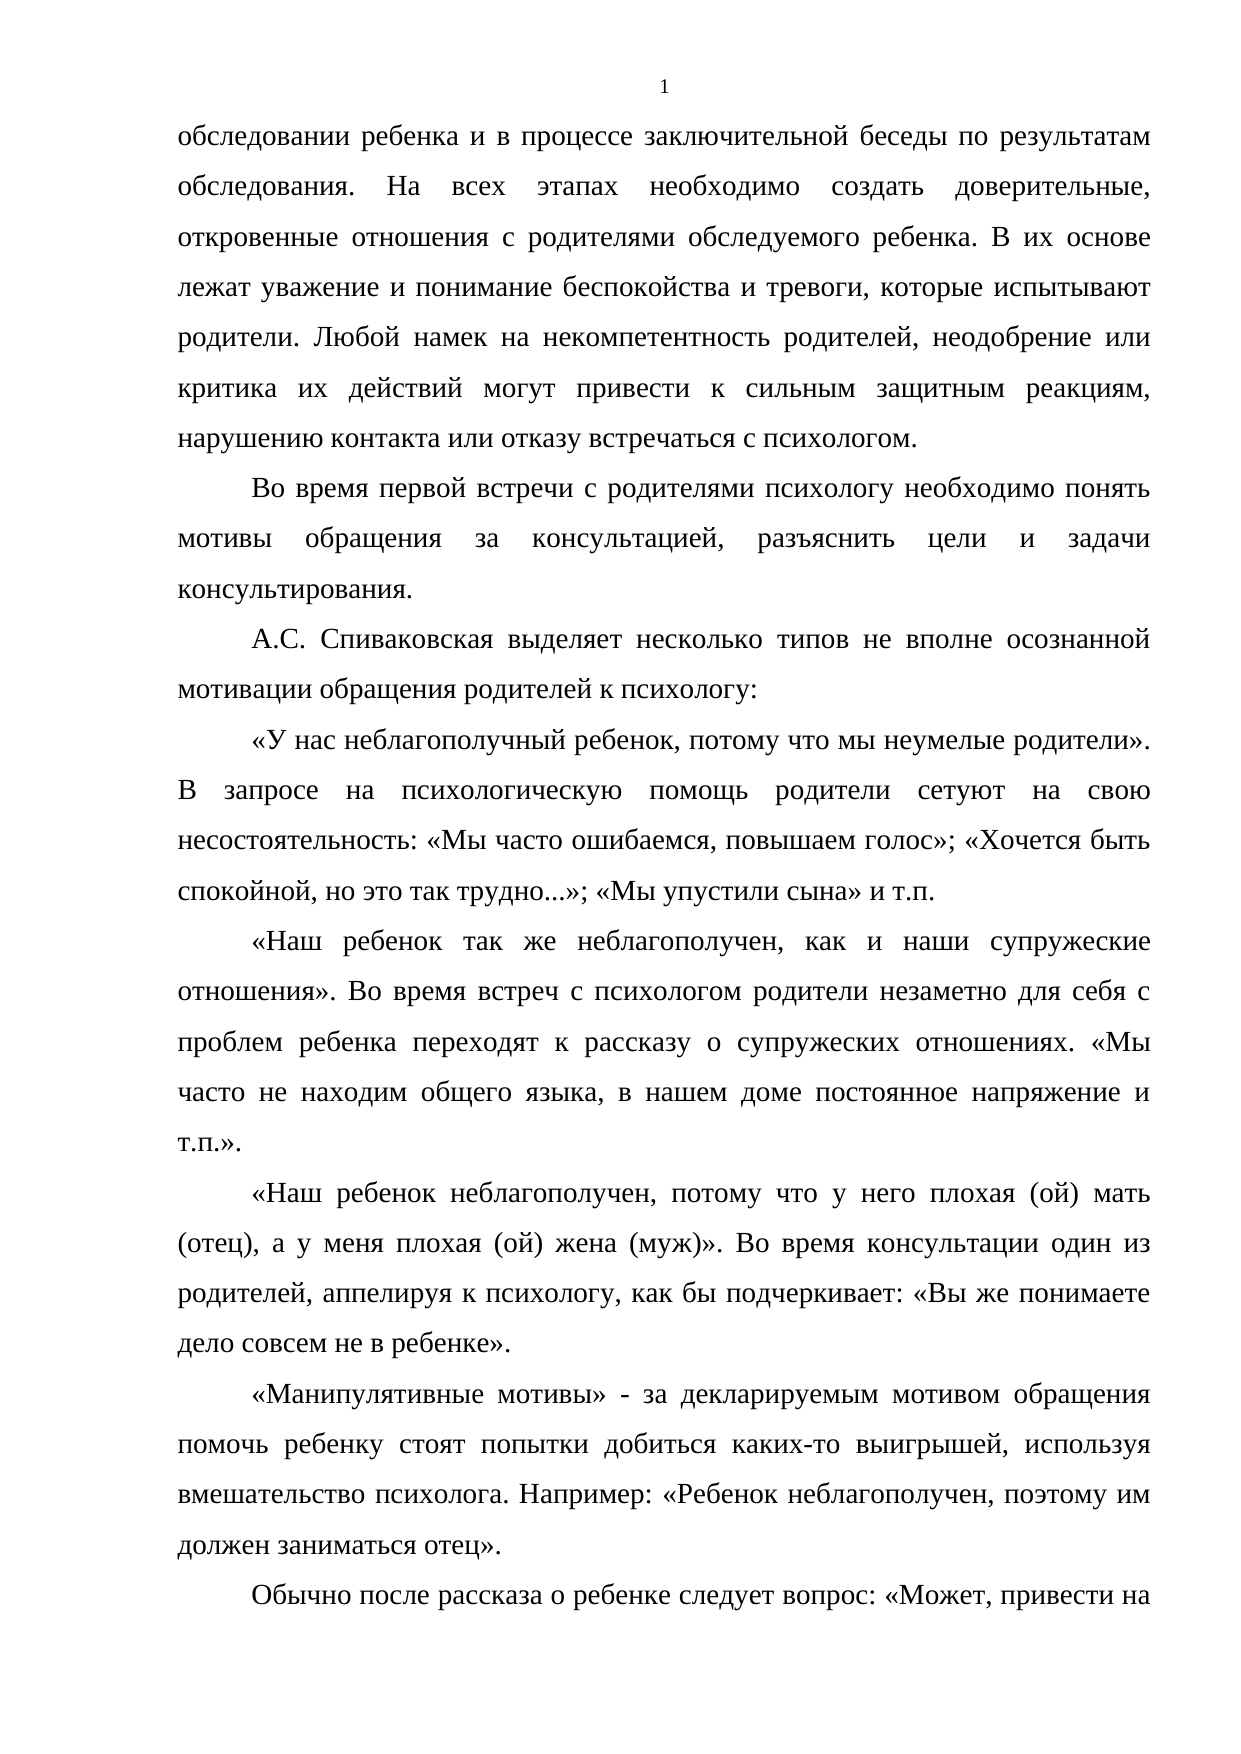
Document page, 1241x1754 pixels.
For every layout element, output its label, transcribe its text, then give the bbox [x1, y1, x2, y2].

text «У нас неблагополучный ребенок, потому что мы неумелые родители». В запросе на психологическую помощь родители сетуют на свою несостоятельность: «Мы часто ошибаемся, повышаем голос»; «Хочется быть спокойной, но это так трудно...»; «Мы упустили сына» и т.п. [177, 722, 1152, 906]
text «Наш ребенок так же неблагополучен, как и наши супружеские отношения». Во время встреч с психологом родители незаметно для себя с проблем ребенка переходят к рассказу о супружеских отношениях. «Мы часто не находим общего языка, в нашем доме постоянное напряжение и т.п.». [177, 923, 1152, 1158]
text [177, 118, 1152, 453]
text А.С. Спиваковская выделяет несколько типов не вполне осознанной мотивации обращения родителей к психологу: [177, 621, 1152, 705]
text Во время первой встречи с родителями психологу необходимо понять мотивы обращения за консультацией, разъяснить цели и задачи консультирования. [177, 470, 1152, 604]
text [177, 1577, 1152, 1611]
text «Манипулятивные мотивы» - за декларируемым мотивом обращения помочь ребенку стоят попытки добиться каких-то выигрышей, используя вмешательство психолога. Например: «Ребенок неблагополучен, поэтому им должен заниматься отец». [177, 1376, 1152, 1560]
text «Наш ребенок неблагополучен, потому что у него плохая (ой) мать (отец), а у меня плохая (ой) жена (муж)». Во время консультации один из родителей, аппелируя к психологу, как бы подчеркивает: «Вы же понимаете дело совсем не в ребенке». [177, 1175, 1152, 1359]
